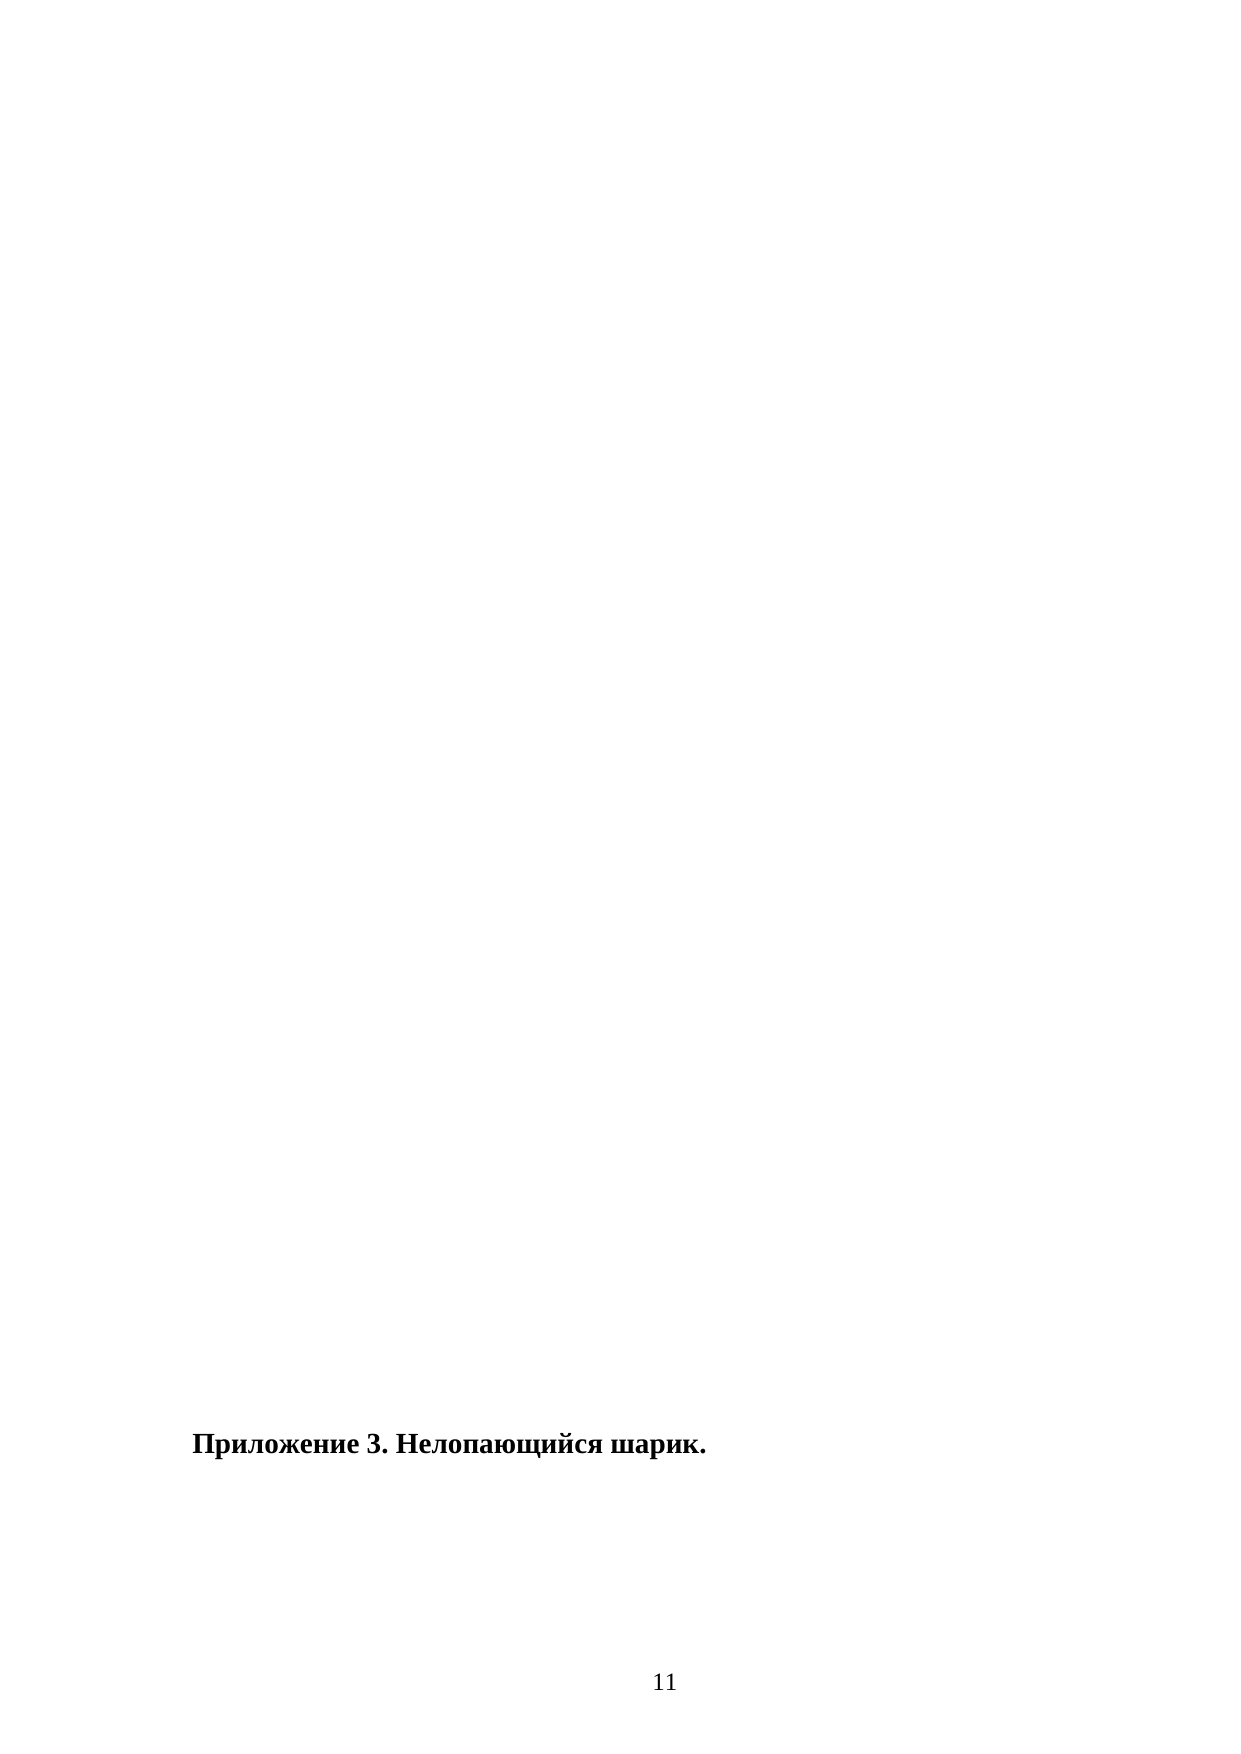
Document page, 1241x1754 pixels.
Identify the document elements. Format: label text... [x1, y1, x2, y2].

text Приложение 3. Нелопающийся шарик. [118, 1426, 1152, 1460]
